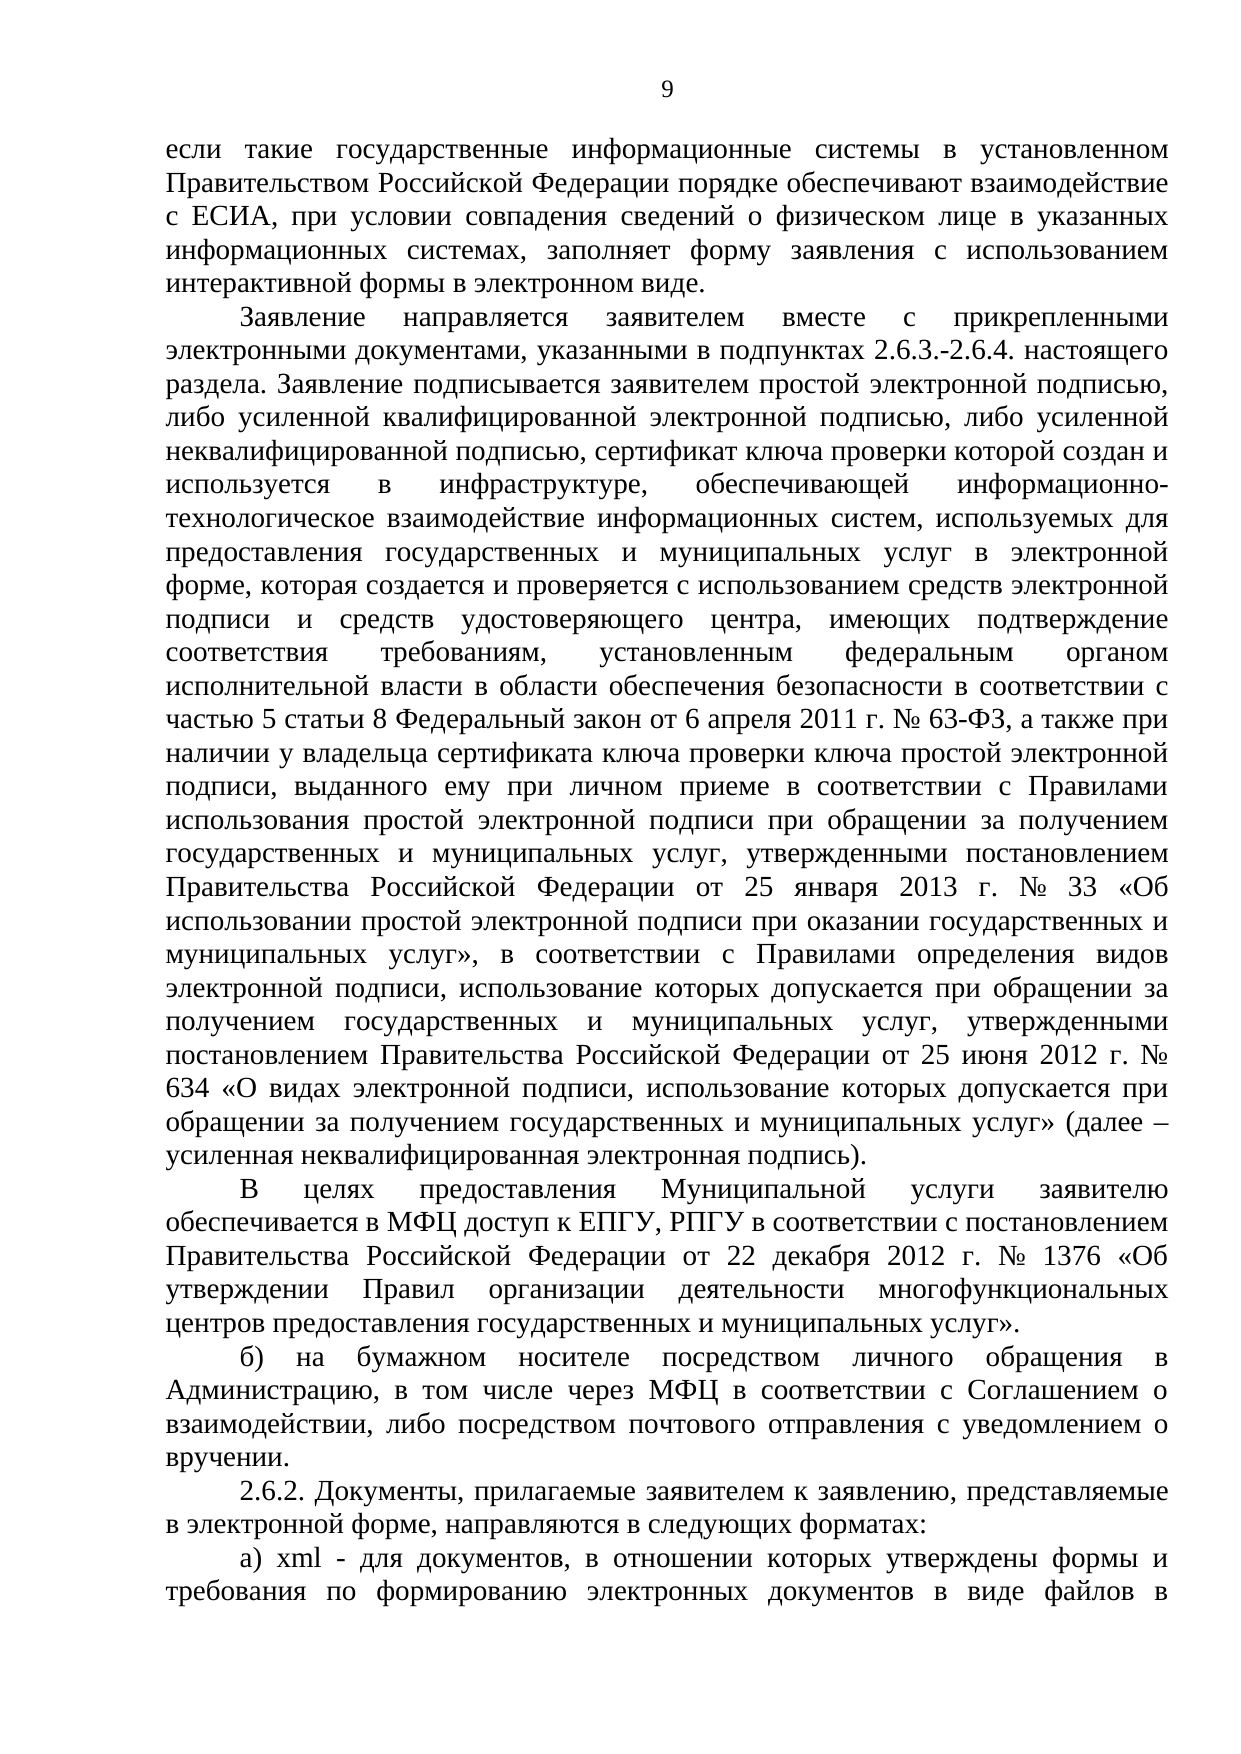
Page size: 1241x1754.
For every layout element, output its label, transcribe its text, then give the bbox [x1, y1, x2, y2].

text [165, 1540, 1169, 1607]
text Заявление направляется заявителем вместе с прикрепленными электронными документами, указанными в подпунктах 2.6.3.-2.6.4. настоящего раздела. Заявление подписывается заявителем простой электронной подписью, либо усиленной квалифицированной электронной подписью, либо усиленной неквалифицированной подписью, сертификат ключа проверки которой создан и используется в инфраструктуре, обеспечивающей информационно-технологическое взаимодействие информационных систем, используемых для предоставления государственных и муниципальных услуг в электронной форме, которая создается и проверяется с использованием средств электронной подписи и средств удостоверяющего центра, имеющих подтверждение соответствия требованиям, установленным федеральным органом исполнительной власти в области обеспечения безопасности в соответствии с частью 5 статьи 8 Федеральный закон от 6 апреля 2011 г. № 63-ФЗ, а также при наличии у владельца сертификата ключа проверки ключа простой электронной подписи, выданного ему при личном приеме в соответствии с Правилами использования простой электронной подписи при обращении за получением государственных и муниципальных услуг, утвержденными постановлением Правительства Российской Федерации от 25 января 2013 г. № 33 «Об использовании простой электронной подписи при оказании государственных и муниципальных услуг», в соответствии с Правилами определения видов электронной подписи, использование которых допускается при обращении за получением государственных и муниципальных услуг, утвержденными постановлением Правительства Российской Федерации от 25 июня 2012 г. № 634 «О видах электронной подписи, использование которых допускается при обращении за получением государственных и муниципальных услуг» (далее – усиленная неквалифицированная электронная подпись). [165, 299, 1169, 1171]
text б) на бумажном носителе посредством личного обращения в Администрацию, в том числе через МФЦ в соответствии с Соглашением о взаимодействии, либо посредством почтового отправления с уведомлением о вручении. [165, 1339, 1169, 1473]
text В целях предоставления Муниципальной услуги заявителю обеспечивается в МФЦ доступ к ЕПГУ, РПГУ в соответствии с постановлением Правительства Российской Федерации от 22 декабря 2012 г. № 1376 «Об утверждении Правил организации деятельности многофункциональных центров предоставления государственных и муниципальных услуг». [165, 1171, 1169, 1339]
text 2.6.2. Документы, прилагаемые заявителем к заявлению, представляемые в электронной форме, направляются в следующих форматах: [165, 1473, 1169, 1540]
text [165, 131, 1169, 299]
